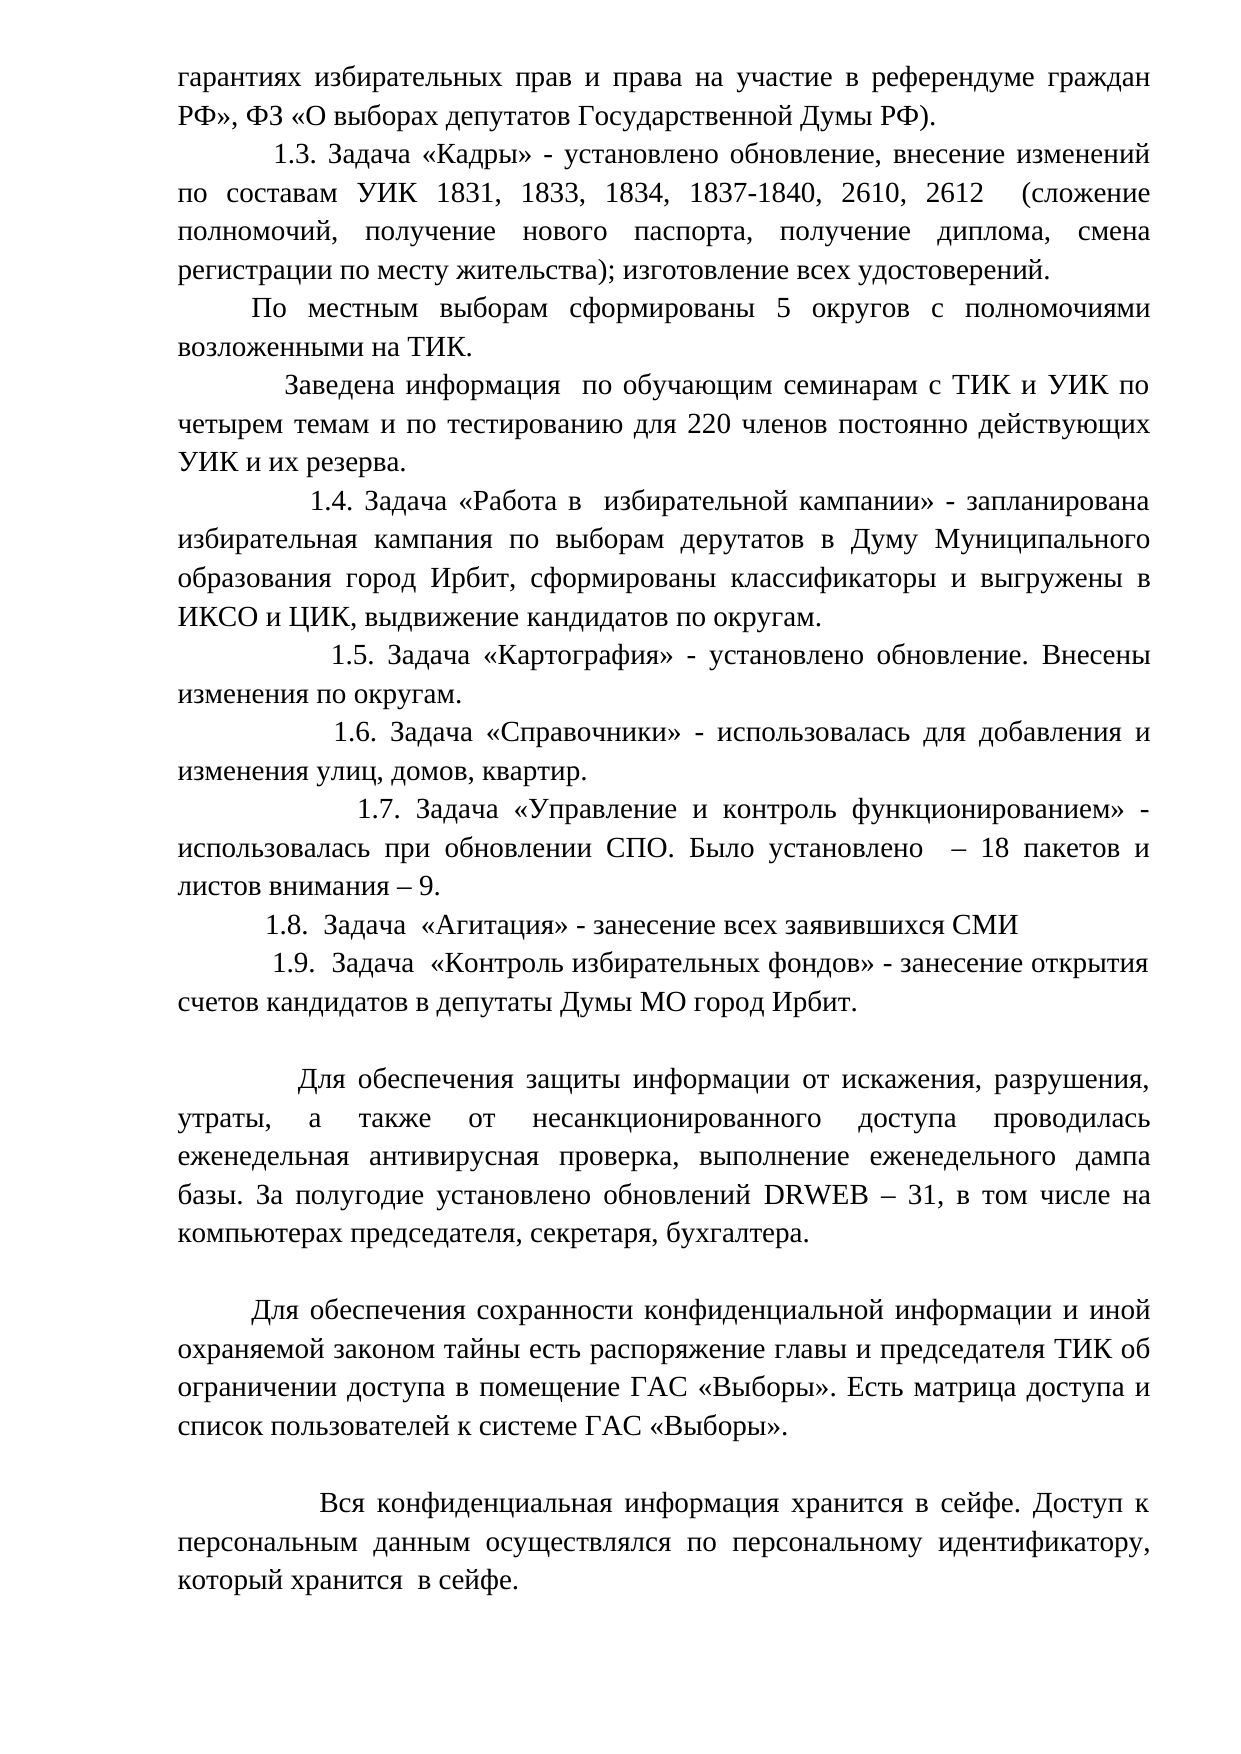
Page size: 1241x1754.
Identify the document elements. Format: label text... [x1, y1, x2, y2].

text 1.6. Задача «Справочники» - использовалась для добавления и изменения улиц, домов, квартир. [177, 714, 1152, 786]
text Вся конфиденциальная информация хранится в сейфе. Доступ к персональным данным осуществлялся по персональному идентификатору, который хранится в сейфе. [133, 1485, 1152, 1596]
text По местным выборам сформированы 5 округов с полномочиями возложенными на ТИК. [177, 290, 1152, 362]
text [177, 59, 1152, 131]
text 1.9. Задача «Контроль избирательных фондов» - занесение открытия счетов кандидатов в депутаты Думы МО город Ирбит. [177, 946, 1152, 1018]
text Заведена информация по обучающим семинарам с ТИК и УИК по четырем темам и по тестированию для 220 членов постоянно действующих УИК и их резерва. [177, 367, 1152, 478]
text 1.4. Задача «Работа в избирательной кампании» - запланирована избирательная кампания по выборам дерутатов в Думу Муниципального образования город Ирбит, сформированы классификаторы и выгружены в ИКСО и ЦИК, выдвижение кандидатов по округам. [177, 483, 1152, 632]
text Для обеспечения защиты информации от искажения, разрушения, утраты, а также от несанкционированного доступа проводилась еженедельная антивирусная проверка, выполнение еженедельного дампа базы. За полугодие установлено обновлений DRWEB – 31, в том числе на компьютерах председателя, секретаря, бухгалтера. [177, 1061, 1152, 1249]
text 1.3. Задача «Кадры» - установлено обновление, внесение изменений по составам УИК 1831, 1833, 1834, 1837-1840, 2610, 2612 (сложение полномочий, получение нового паспорта, получение диплома, смена регистрации по месту жительства); изготовление всех удостоверений. [177, 136, 1152, 285]
text 1.5. Задача «Картография» - установлено обновление. Внесены изменения по округам. [177, 637, 1152, 709]
text 1.7. Задача «Управление и контроль функционированием» - использовалась при обновлении СПО. Было установлено – 18 пакетов и листов внимания – 9. [177, 791, 1152, 902]
text 1.8. Задача «Агитация» - занесение всех заявившихся СМИ [177, 907, 1152, 941]
text Для обеспечения сохранности конфиденциальной информации и иной охраняемой законом тайны есть распоряжение главы и председателя ТИК об ограничении доступа в помещение ГАС «Выборы». Есть матрица доступа и список пользователей к системе ГАС «Выборы». [177, 1292, 1152, 1442]
